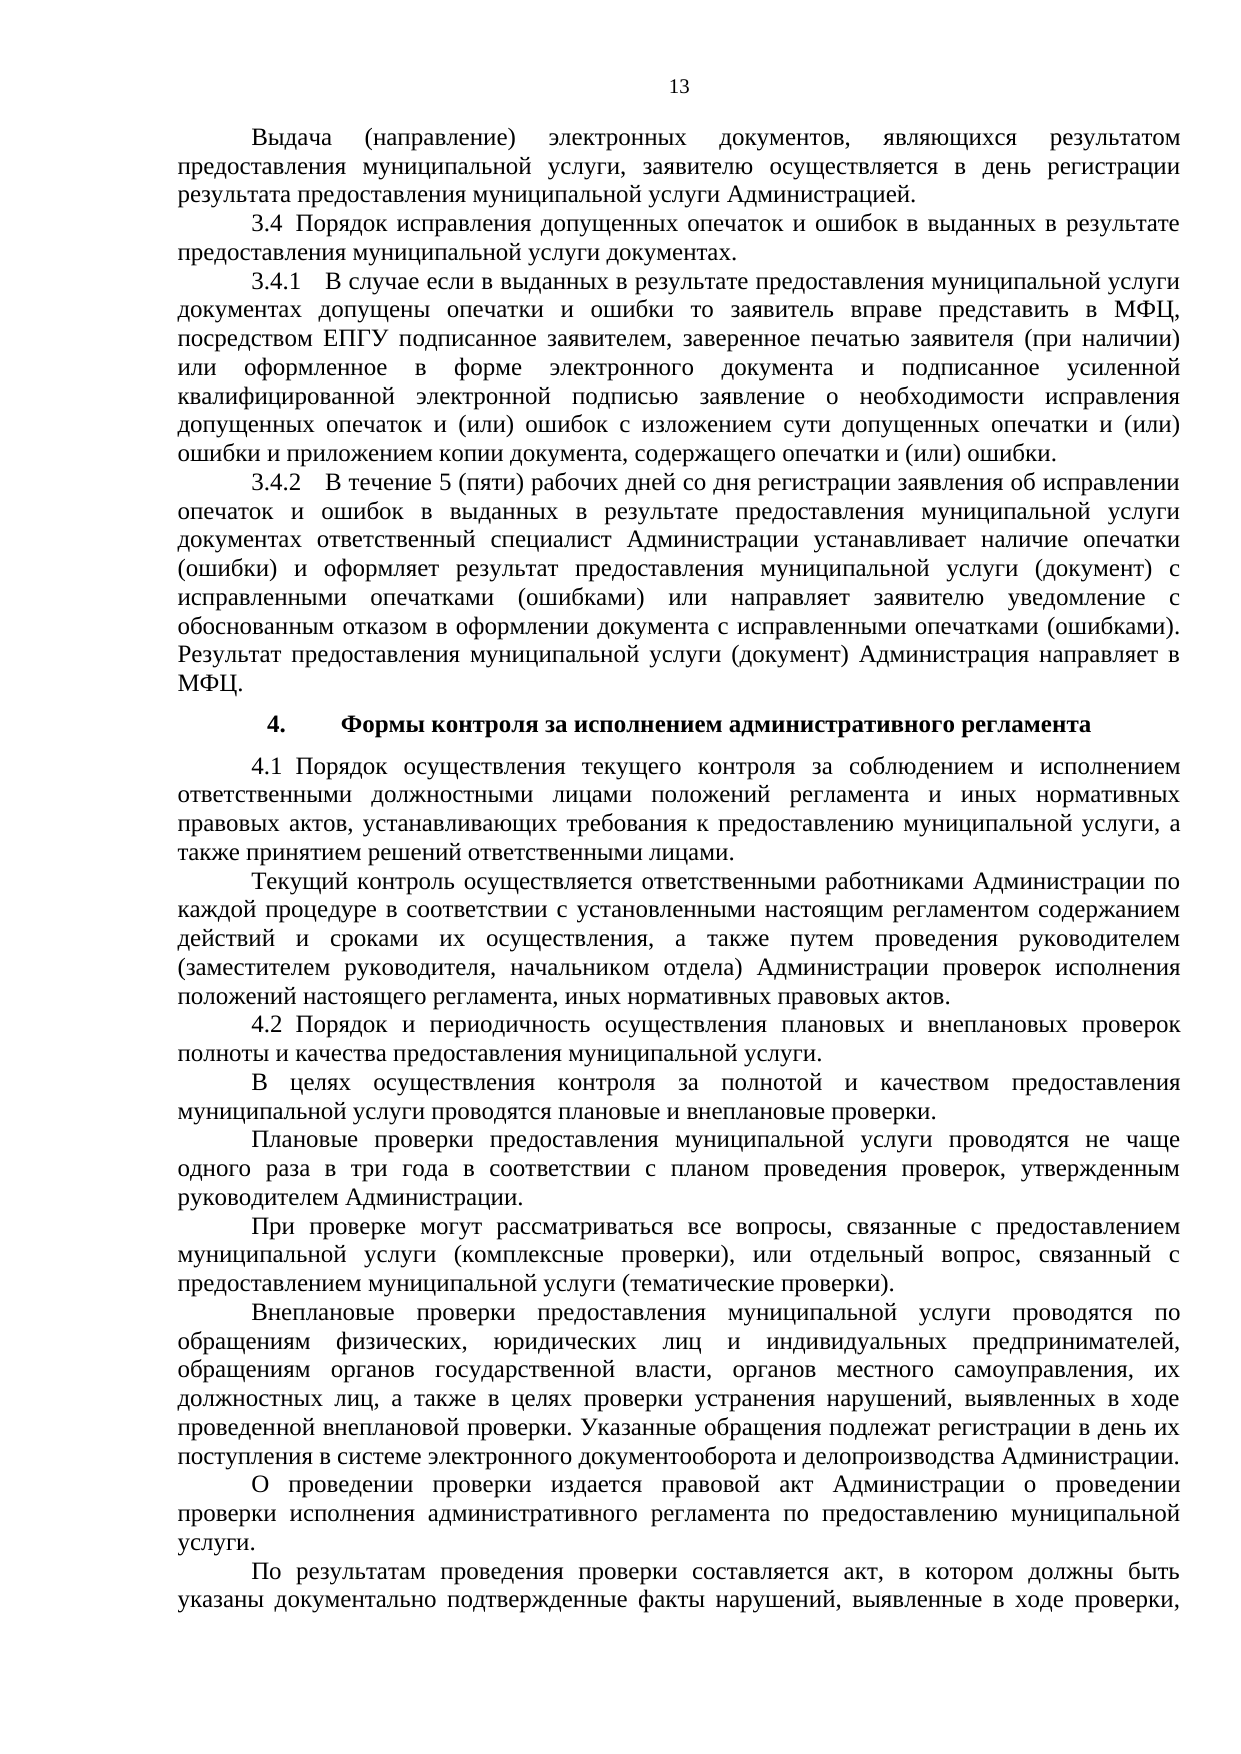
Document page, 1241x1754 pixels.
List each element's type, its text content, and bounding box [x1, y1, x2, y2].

list Порядок и периодичность осуществления плановых и внеплановых проверок полноты и качества предоставления муниципальной услуги. [177, 1009, 1181, 1067]
list В течение 5 (пяти) рабочих дней со дня регистрации заявления об исправлении опечаток и ошибок в выданных в результате предоставления муниципальной услуги документах ответственный специалист Администрации устанавливает наличие опечатки (ошибки) и оформляет результат предоставления муниципальной услуги (документ) с исправленными опечатками (ошибками) или направляет заявителю уведомление с обоснованным отказом в оформлении документа с исправленными опечатками (ошибками). Результат предоставления муниципальной услуги (документ) Администрация направляет в МФЦ. [177, 467, 1181, 697]
text Текущий контроль осуществляется ответственными работниками Администрации по каждой процедуре в соответствии с установленными настоящим регламентом содержанием действий и сроками их осуществления, а также путем проведения руководителем (заместителем руководителя, начальником отдела) Администрации проверок исполнения положений настоящего регламента, иных нормативных правовых актов. [177, 866, 1181, 1009]
list Формы контроля за исполнением административного регламента [177, 709, 1181, 738]
list В случае если в выданных в результате предоставления муниципальной услуги документах допущены опечатки и ошибки то заявитель вправе представить в МФЦ, посредством ЕПГУ подписанное заявителем, заверенное печатью заявителя (при наличии) или оформленное в форме электронного документа и подписанное усиленной квалифицированной электронной подписью заявление о необходимости исправления допущенных опечаток и (или) ошибок с изложением сути допущенных опечатки и (или) ошибки и приложением копии документа, содержащего опечатки и (или) ошибки. [177, 266, 1181, 467]
text В целях осуществления контроля за полнотой и качеством предоставления муниципальной услуги проводятся плановые и внеплановые проверки. [177, 1067, 1181, 1124]
text При проверке могут рассматриваться все вопросы, связанные с предоставлением муниципальной услуги (комплексные проверки), или отдельный вопрос, связанный с предоставлением муниципальной услуги (тематические проверки). [177, 1211, 1181, 1297]
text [177, 1556, 1181, 1613]
text О проведении проверки издается правовой акт Администрации о проведении проверки исполнения административного регламента по предоставлению муниципальной услуги. [177, 1469, 1181, 1556]
list Порядок исправления допущенных опечаток и ошибок в выданных в результате предоставления муниципальной услуги документах. [177, 208, 1181, 266]
text Внеплановые проверки предоставления муниципальной услуги проводятся по обращениям физических, юридических лиц и индивидуальных предпринимателей, обращениям органов государственной власти, органов местного самоуправления, их должностных лиц, а также в целях проверки устранения нарушений, выявленных в ходе проведенной внеплановой проверки. Указанные обращения подлежат регистрации в день их поступления в системе электронного документооборота и делопроизводства Администрации. [177, 1297, 1181, 1469]
text Плановые проверки предоставления муниципальной услуги проводятся не чаще одного раза в три года в соответствии с планом проведения проверок, утвержденным руководителем Администрации. [177, 1124, 1181, 1211]
text Выдача (направление) электронных документов, являющихся результатом предоставления муниципальной услуги, заявителю осуществляется в день регистрации результата предоставления муниципальной услуги Администрацией. [177, 122, 1181, 208]
list Порядок осуществления текущего контроля за соблюдением и исполнением ответственными должностными лицами положений регламента и иных нормативных правовых актов, устанавливающих требования к предоставлению муниципальной услуги, а также принятием решений ответственными лицами. [177, 751, 1181, 866]
